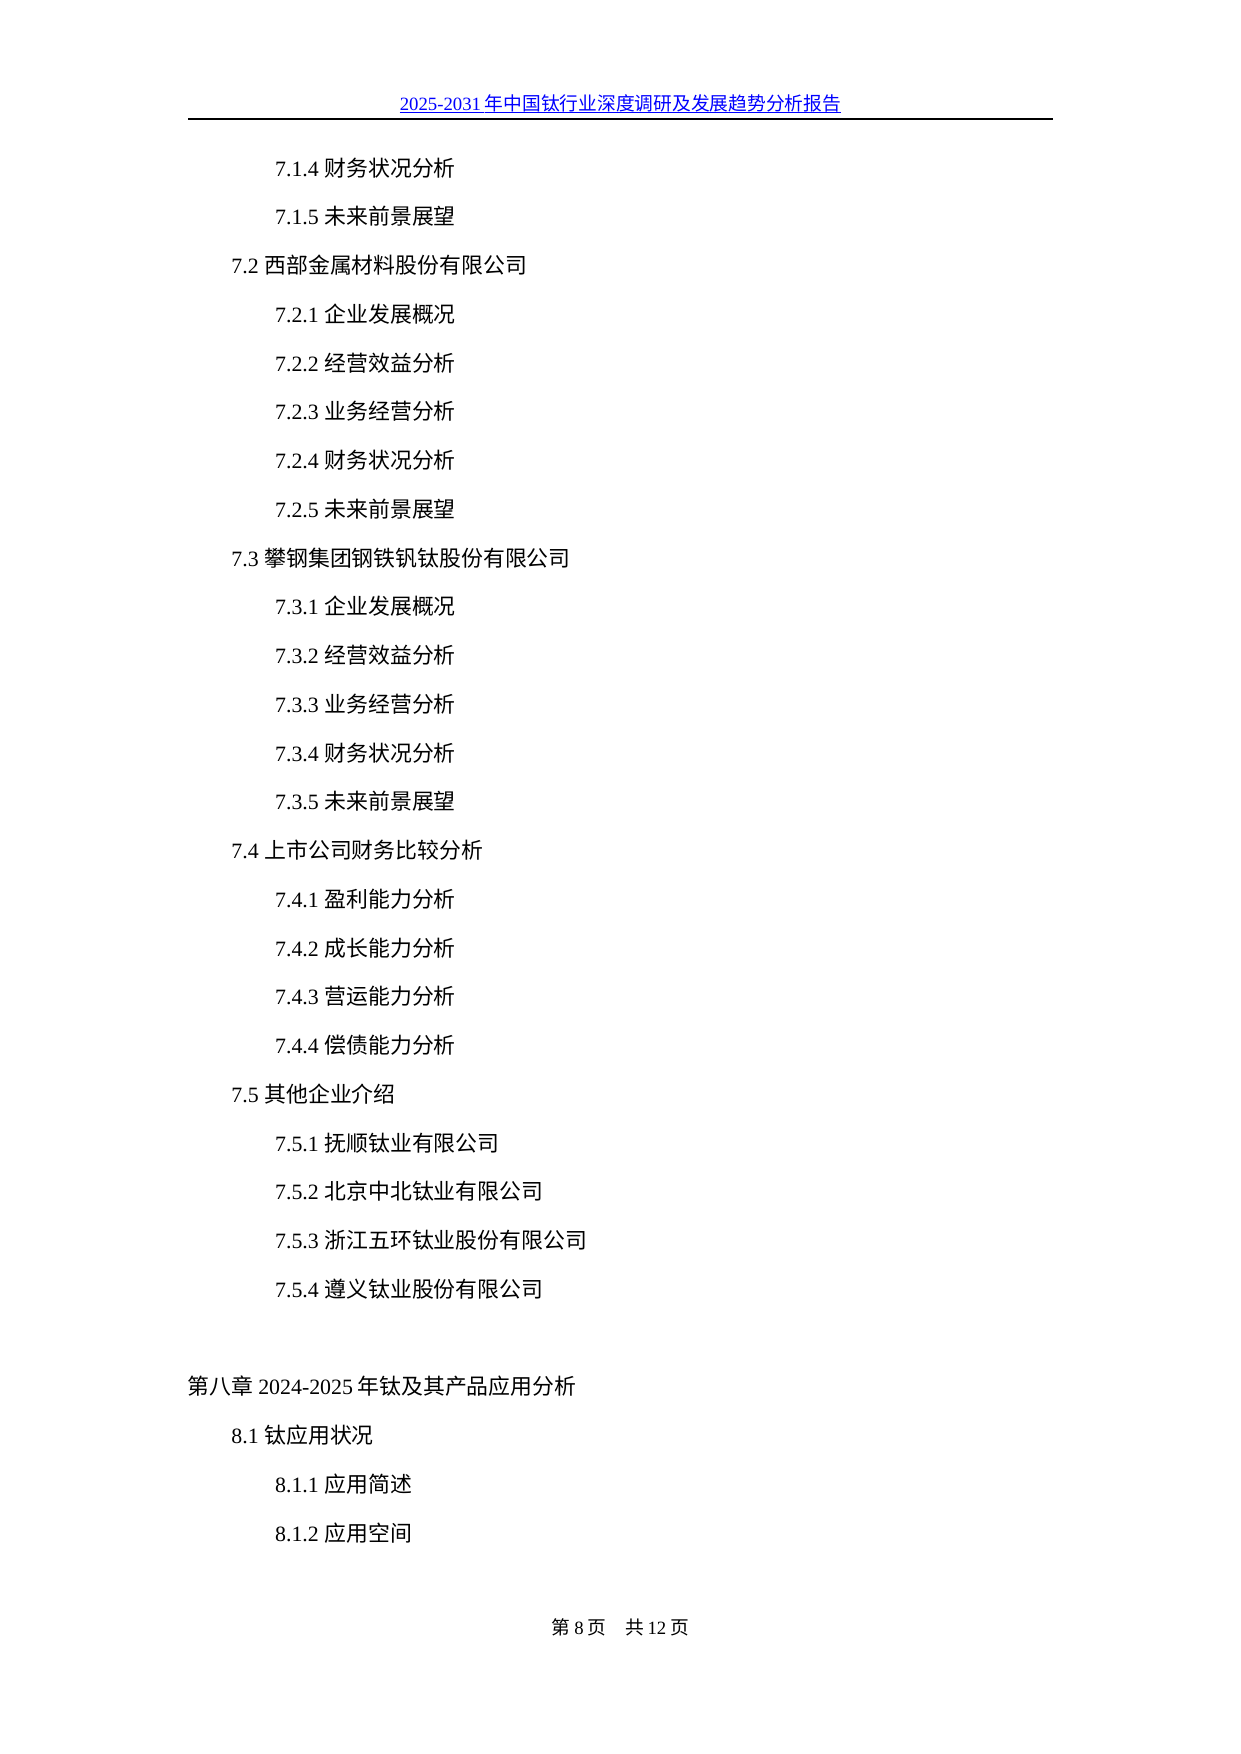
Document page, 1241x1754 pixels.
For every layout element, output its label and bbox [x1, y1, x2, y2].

text [187, 150, 1053, 1548]
